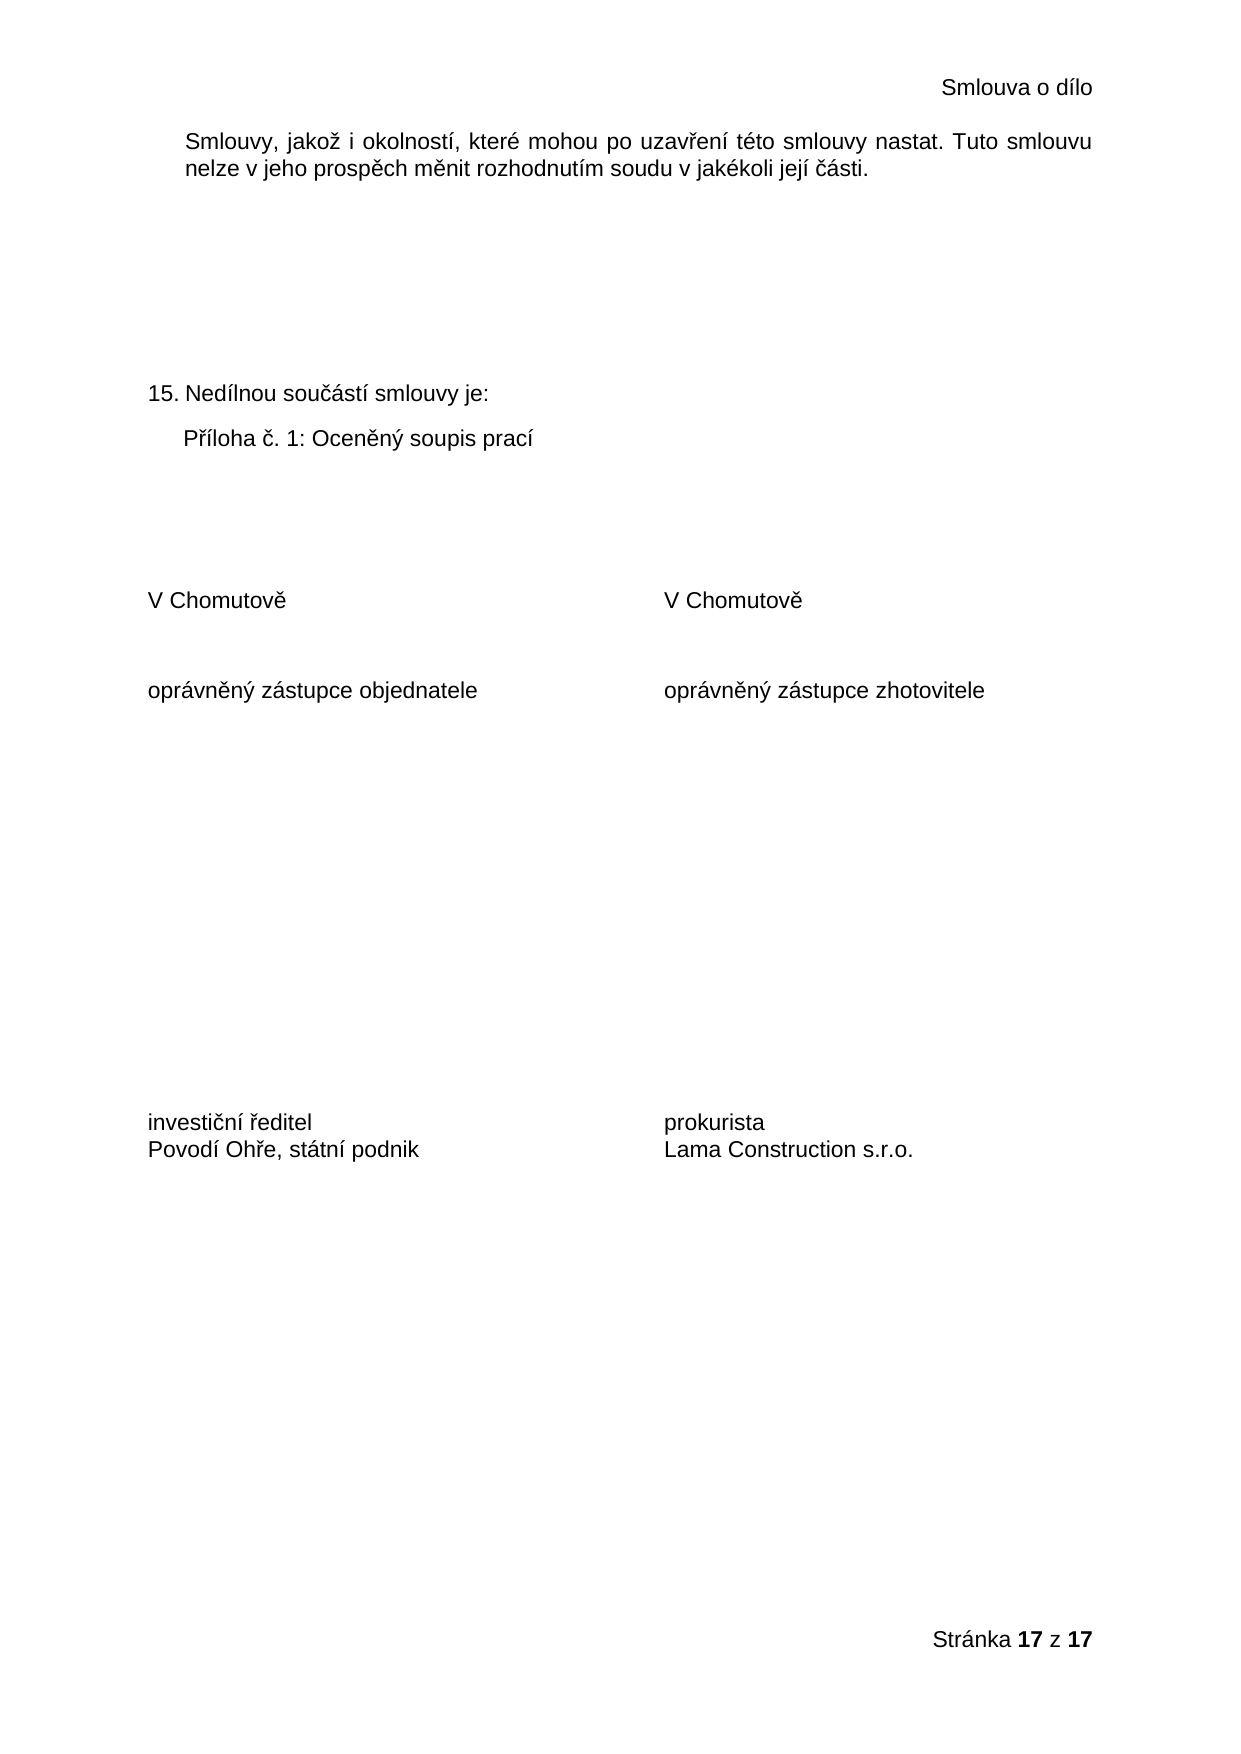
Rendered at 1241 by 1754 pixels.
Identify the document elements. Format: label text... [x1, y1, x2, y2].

text V Chomutově V Chomutově [148, 587, 1093, 613]
text Povodí Ohře, státní podnik Lama Construction s.r.o. [148, 1136, 1093, 1162]
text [148, 128, 1093, 181]
text Nedílnou součástí smlouvy je: [148, 380, 1093, 406]
text oprávněný zástupce objednatele oprávněný zástupce zhotovitele [148, 677, 1093, 703]
text Příloha č. 1: Oceněný soupis prací [183, 425, 1093, 451]
text investiční ředitel prokurista [148, 1109, 1093, 1136]
